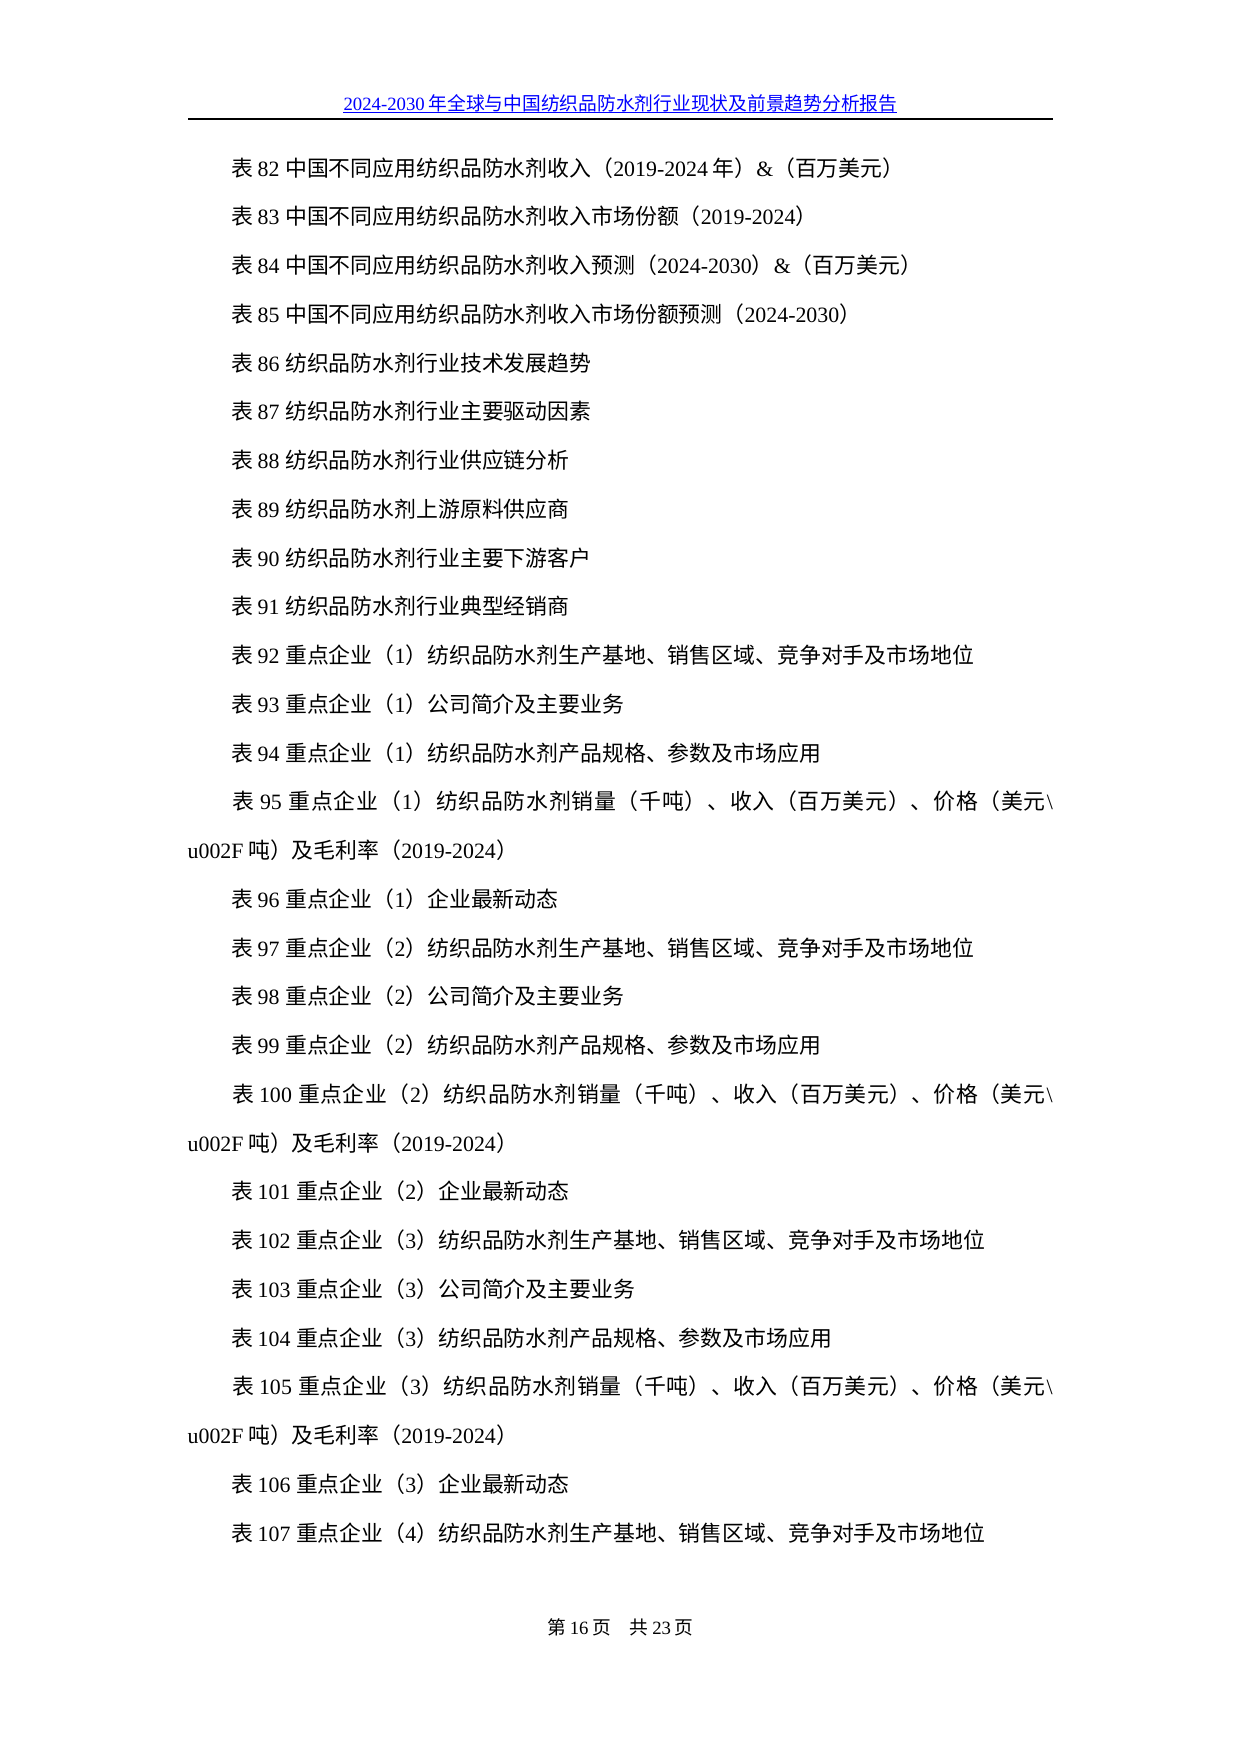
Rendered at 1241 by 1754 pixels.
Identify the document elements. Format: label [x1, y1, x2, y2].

text [187, 150, 1053, 1548]
